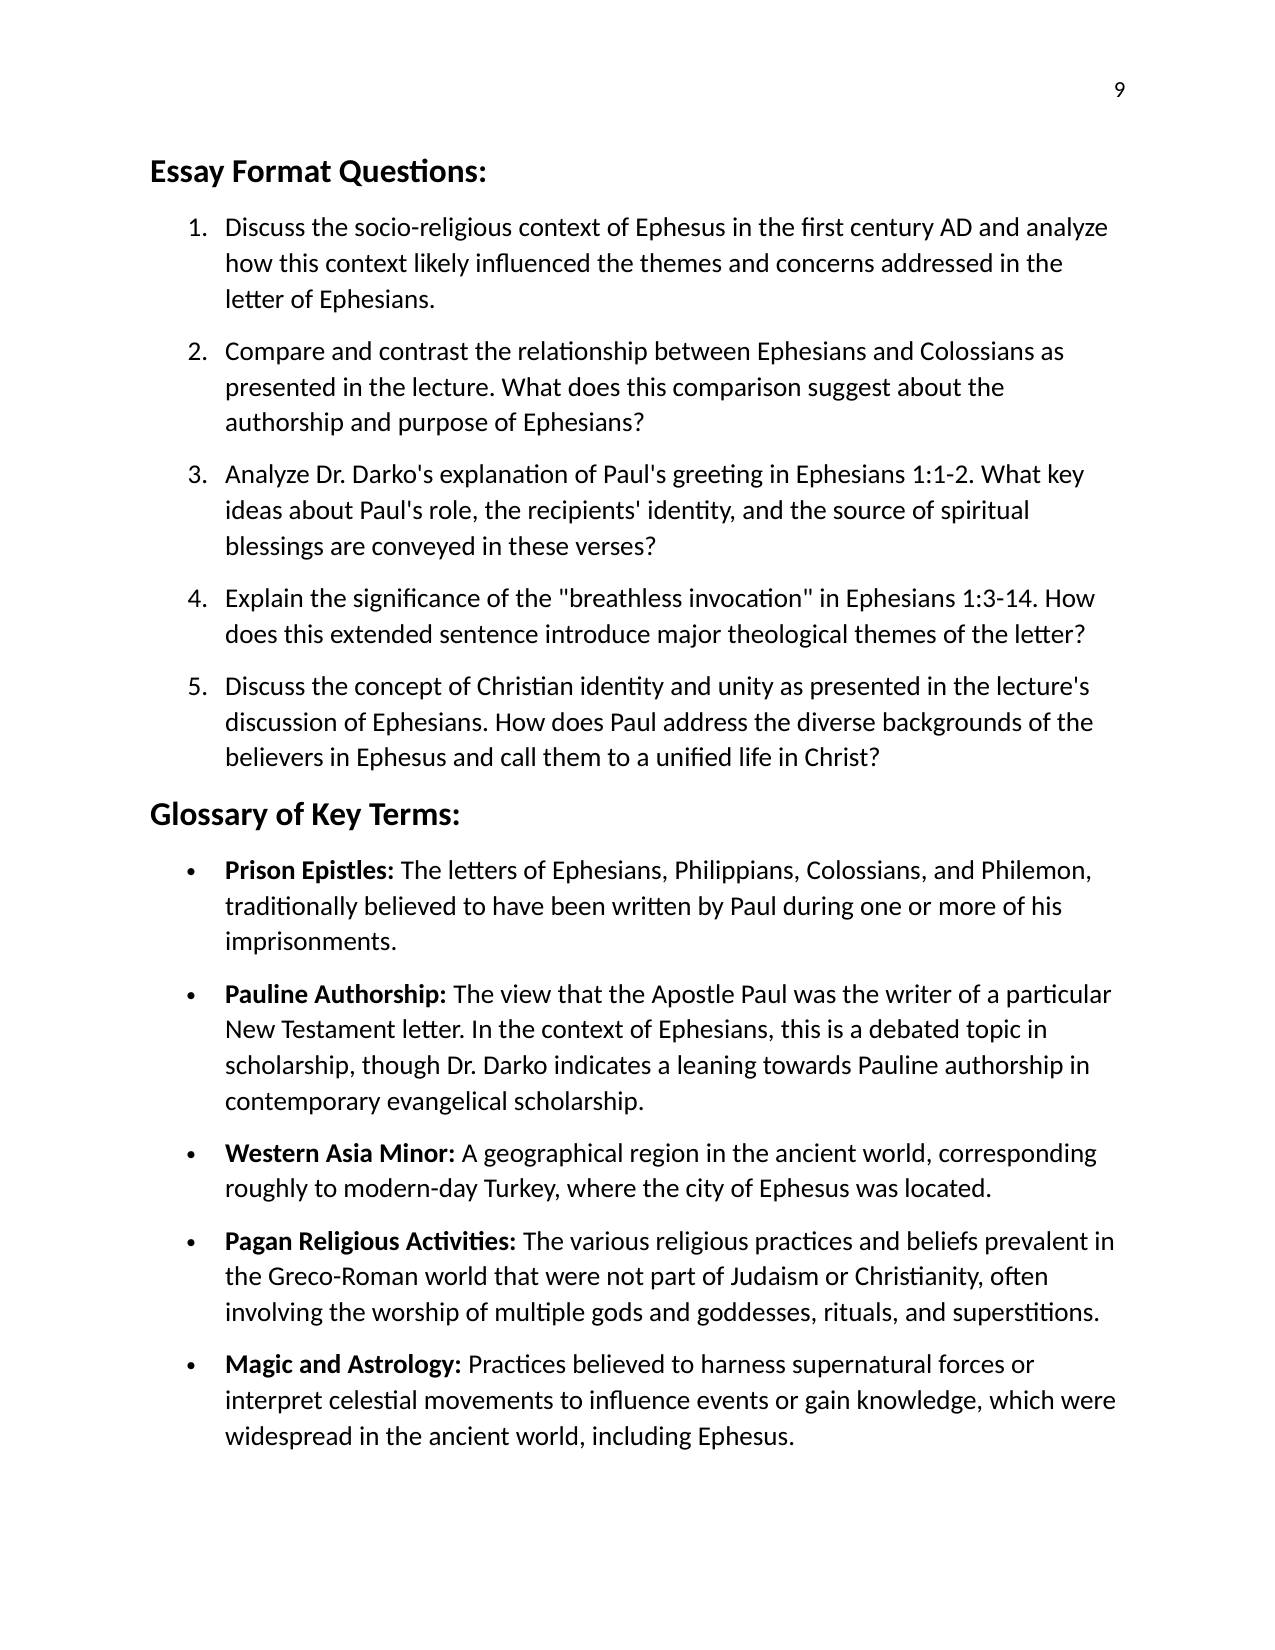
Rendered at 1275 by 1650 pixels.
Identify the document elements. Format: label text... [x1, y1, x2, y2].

list Pauline Authorship: The view that the Apostle Paul was the writer of a particular New Testament letter. In the context of Ephesians, this is a debated topic in scholarship, though Dr. Darko indicates a leaning towards Pauline authorship in contemporary evangelical scholarship. [187, 977, 1125, 1117]
list Western Asia Minor: A geographical region in the ancient world, corresponding roughly to modern-day Turkey, where the city of Ephesus was located. [187, 1136, 1125, 1205]
text Glossary of Key Terms: [150, 793, 1125, 833]
text Essay Format Questions: [150, 150, 1125, 191]
list Discuss the concept of Christian identity and unity as presented in the lecture's discussion of Ephesians. How does Paul address the diverse backgrounds of the believers in Ephesus and call them to a unified life in Christ? [187, 669, 1125, 773]
list Prison Epistles: The letters of Ephesians, Philippians, Colossians, and Philemon, traditionally believed to have been written by Paul during one or more of his imprisonments. [187, 853, 1125, 958]
list Discuss the socio-religious context of Ephesus in the first century AD and analyze how this context likely influenced the themes and concerns addressed in the letter of Ephesians. [187, 211, 1125, 315]
list Compare and contrast the relationship between Ephesians and Colossians as presented in the lecture. What does this comparison suggest about the authorship and purpose of Ephesians? [187, 334, 1125, 438]
list Pagan Religious Activities: The various religious practices and beliefs prevalent in the Greco-Roman world that were not part of Judaism or Christianity, often involving the worship of multiple gods and goddesses, rituals, and superstitions. [187, 1224, 1125, 1328]
list Explain the significance of the "breathless invocation" in Ephesians 1:3-14. How does this extended sentence introduce major theological themes of the letter? [187, 581, 1125, 650]
list Magic and Astrology: Practices believed to harness supernatural forces or interpret celestial movements to influence events or gain knowledge, which were widespread in the ancient world, including Ephesus. [187, 1347, 1125, 1452]
list Analyze Dr. Darko's explanation of Paul's greeting in Ephesians 1:1-2. What key ideas about Paul's role, the recipients' identity, and the source of spiritual blessings are conveyed in these verses? [187, 458, 1125, 562]
